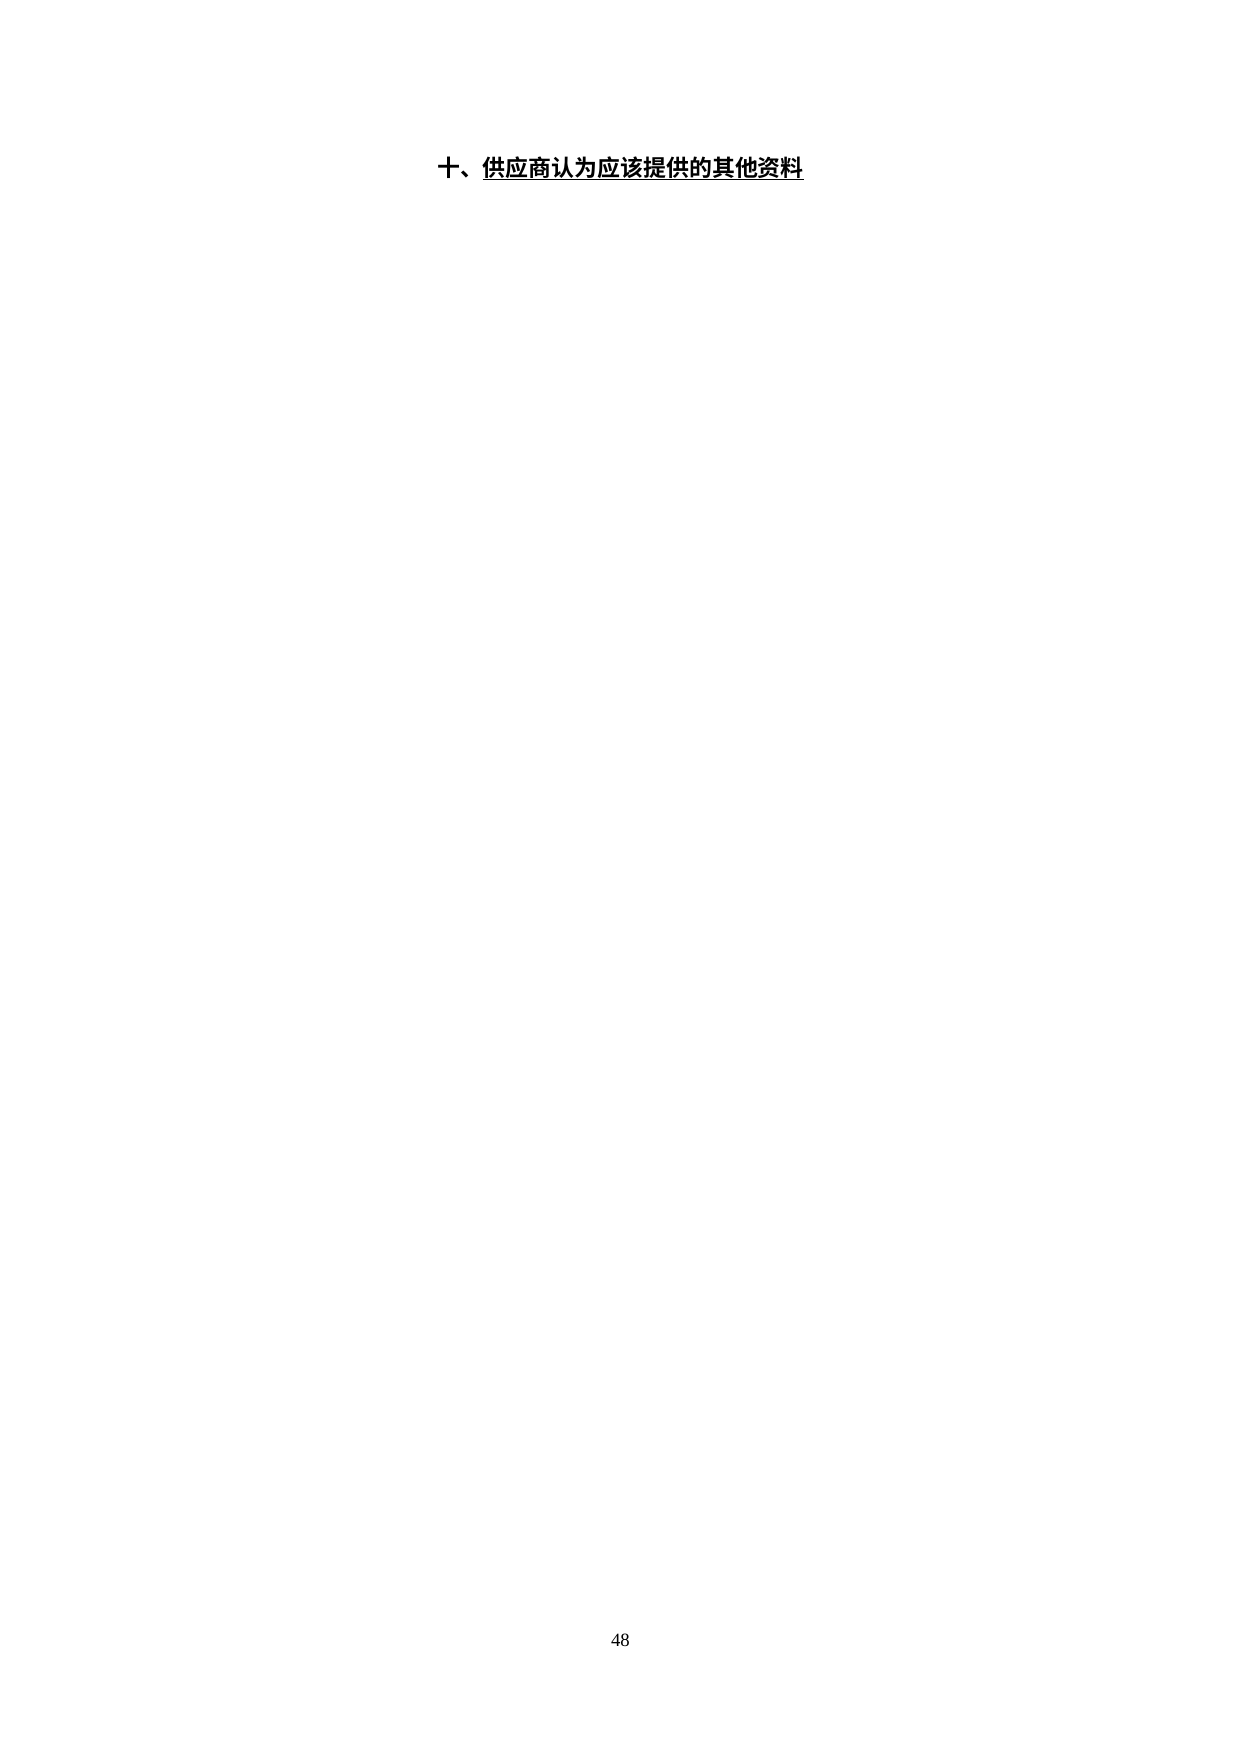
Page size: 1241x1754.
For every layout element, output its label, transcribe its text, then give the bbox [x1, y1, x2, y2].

list 供应商认为应该提供的其他资料 [187, 150, 1053, 183]
